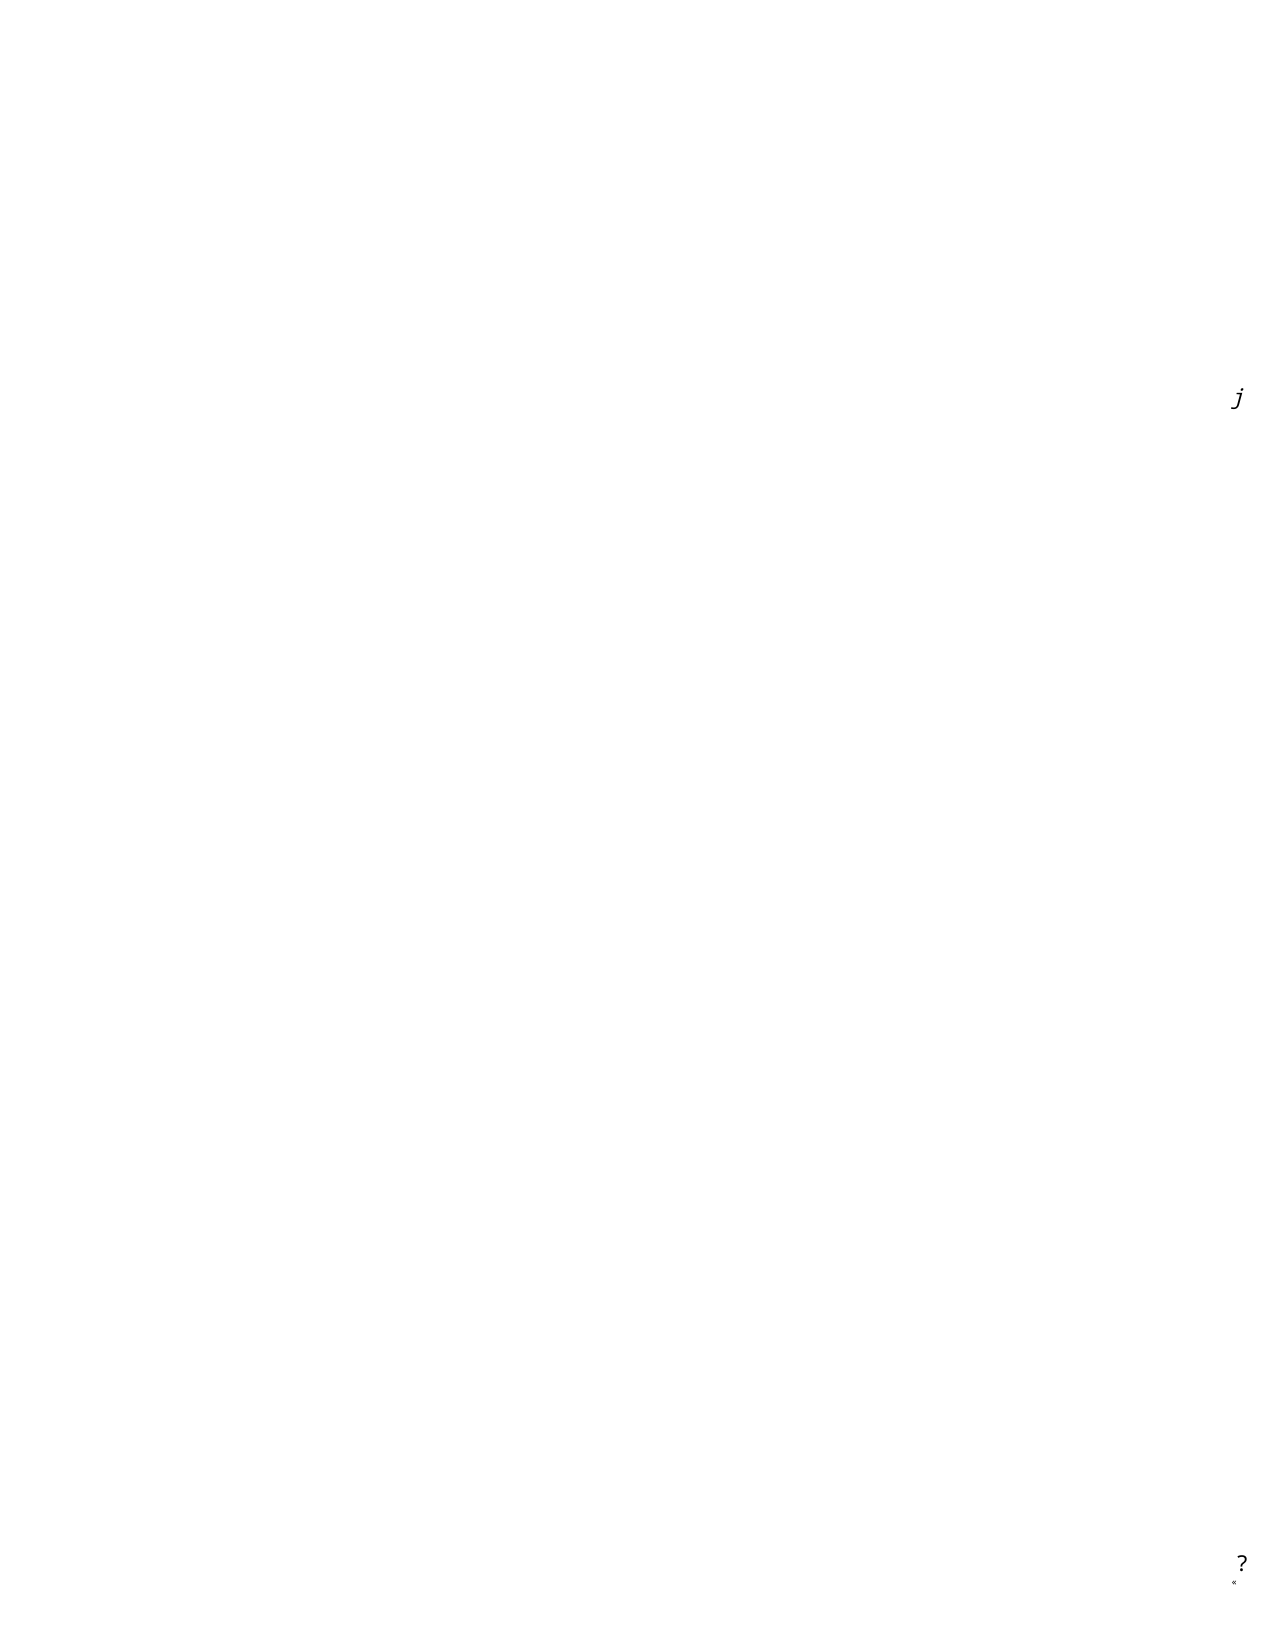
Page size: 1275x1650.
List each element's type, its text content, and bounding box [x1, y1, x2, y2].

text j [1231, 385, 1246, 409]
text ? [1235, 1551, 1254, 1576]
